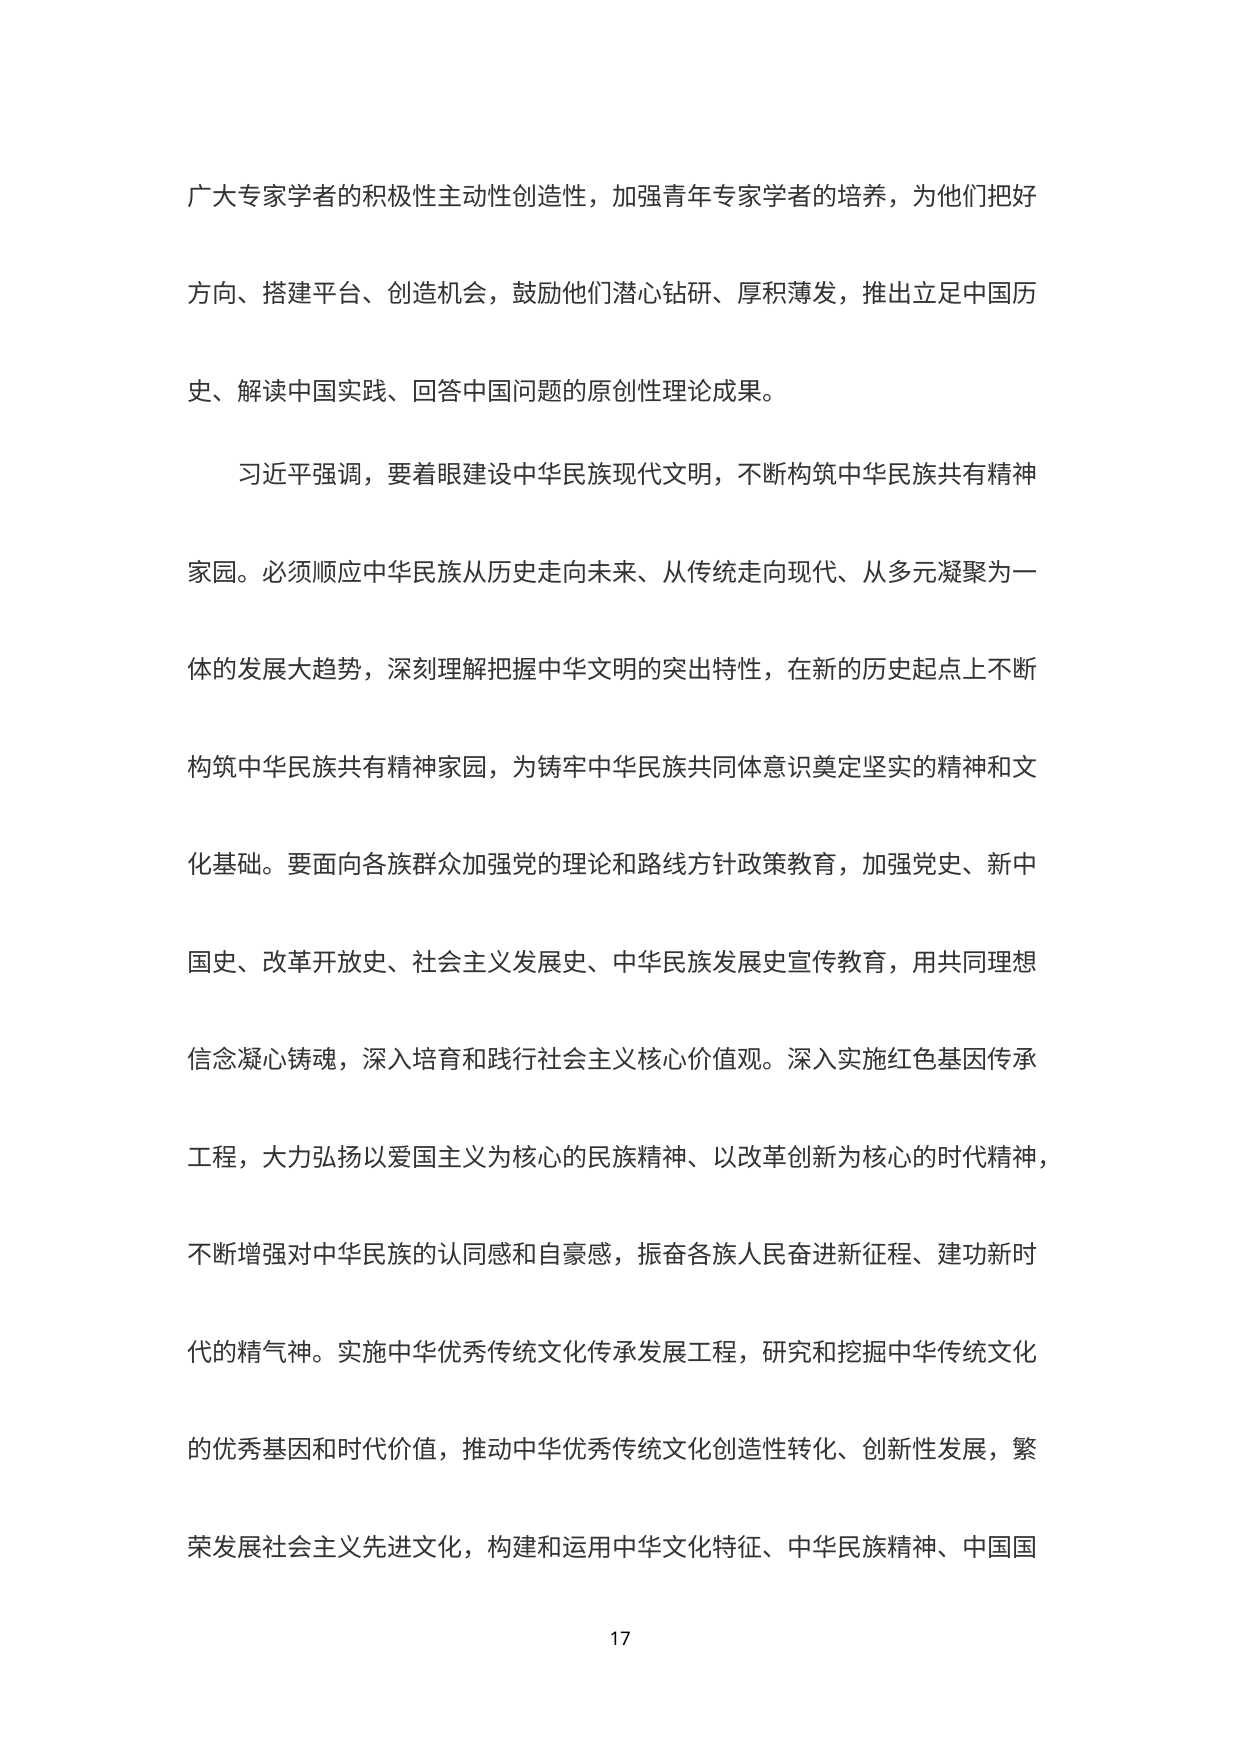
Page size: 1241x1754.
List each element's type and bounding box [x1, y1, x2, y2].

text [187, 440, 1053, 1578]
text [187, 162, 1053, 422]
